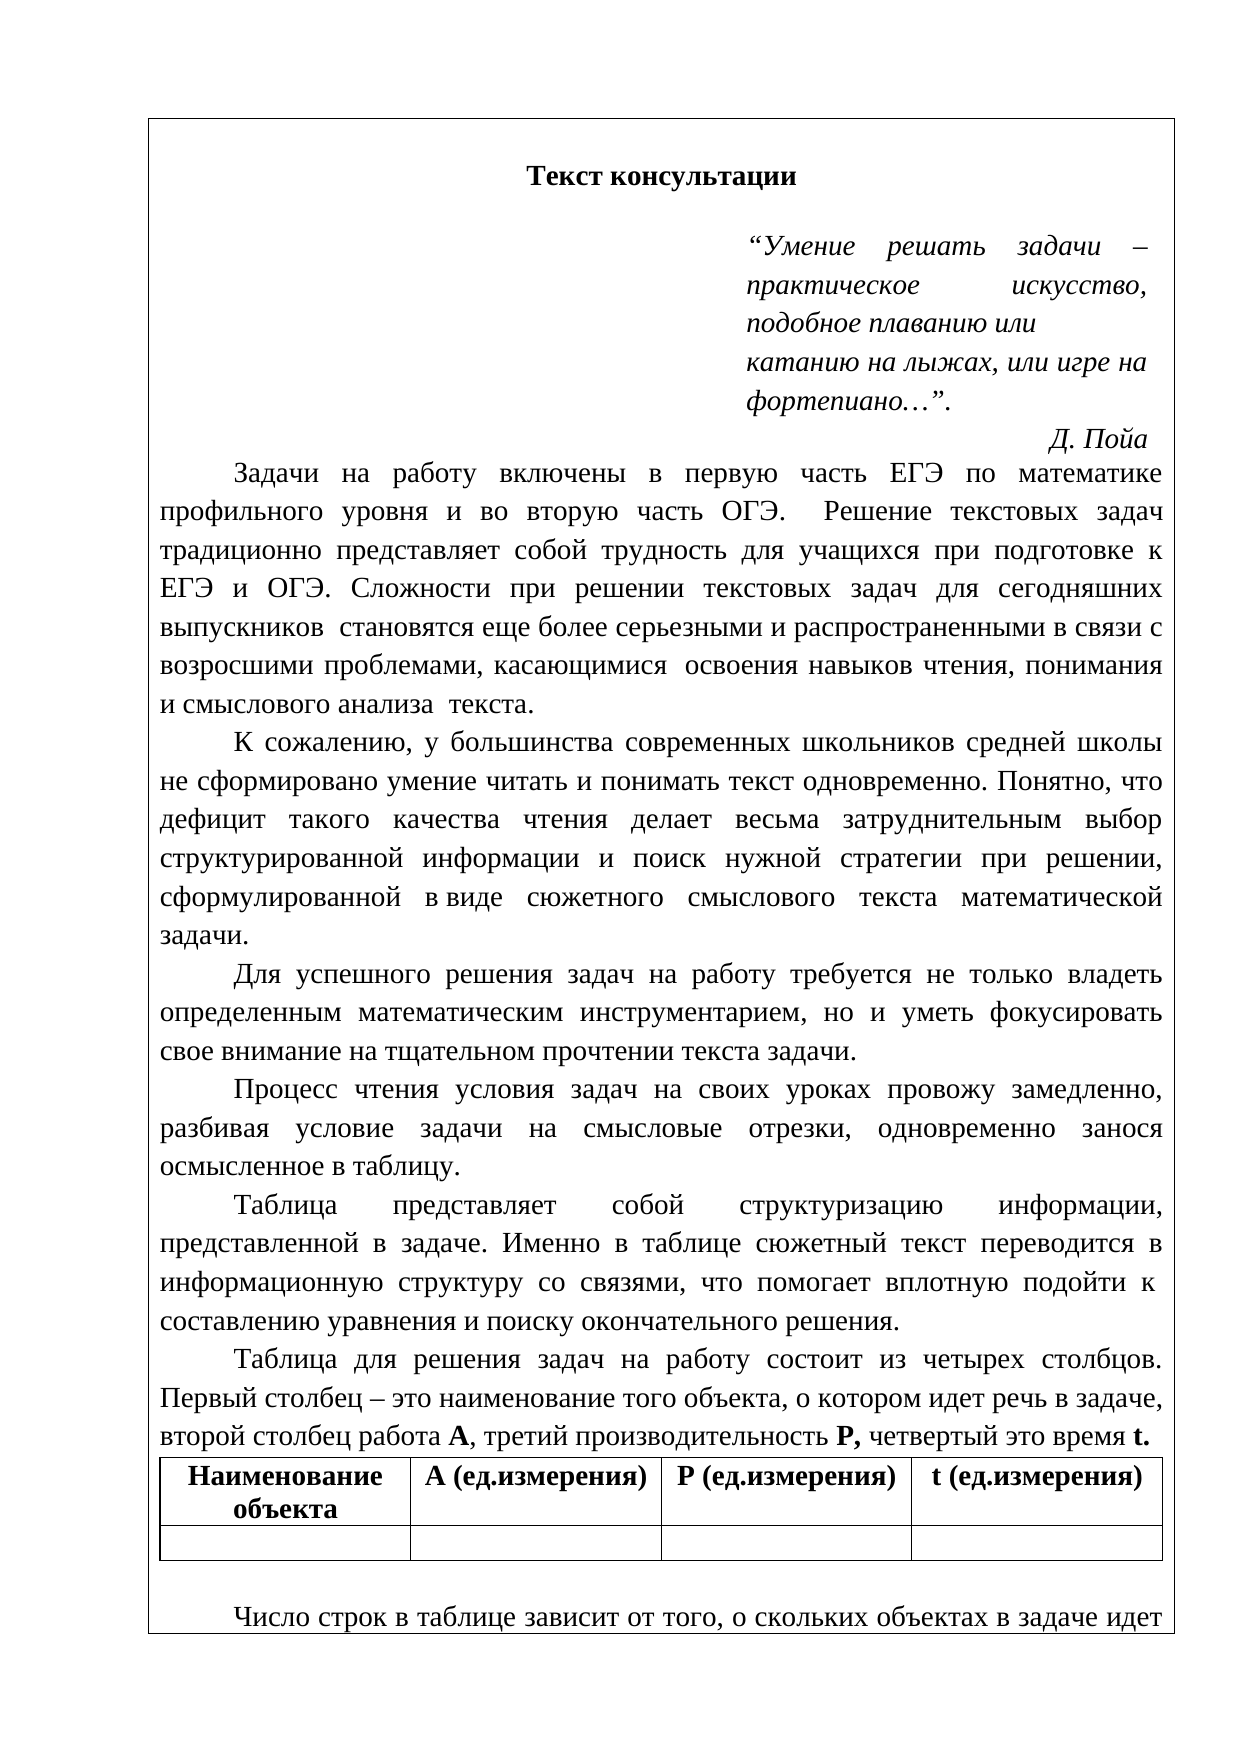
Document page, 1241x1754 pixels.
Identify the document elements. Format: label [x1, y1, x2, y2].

table_header [149, 119, 1174, 1633]
